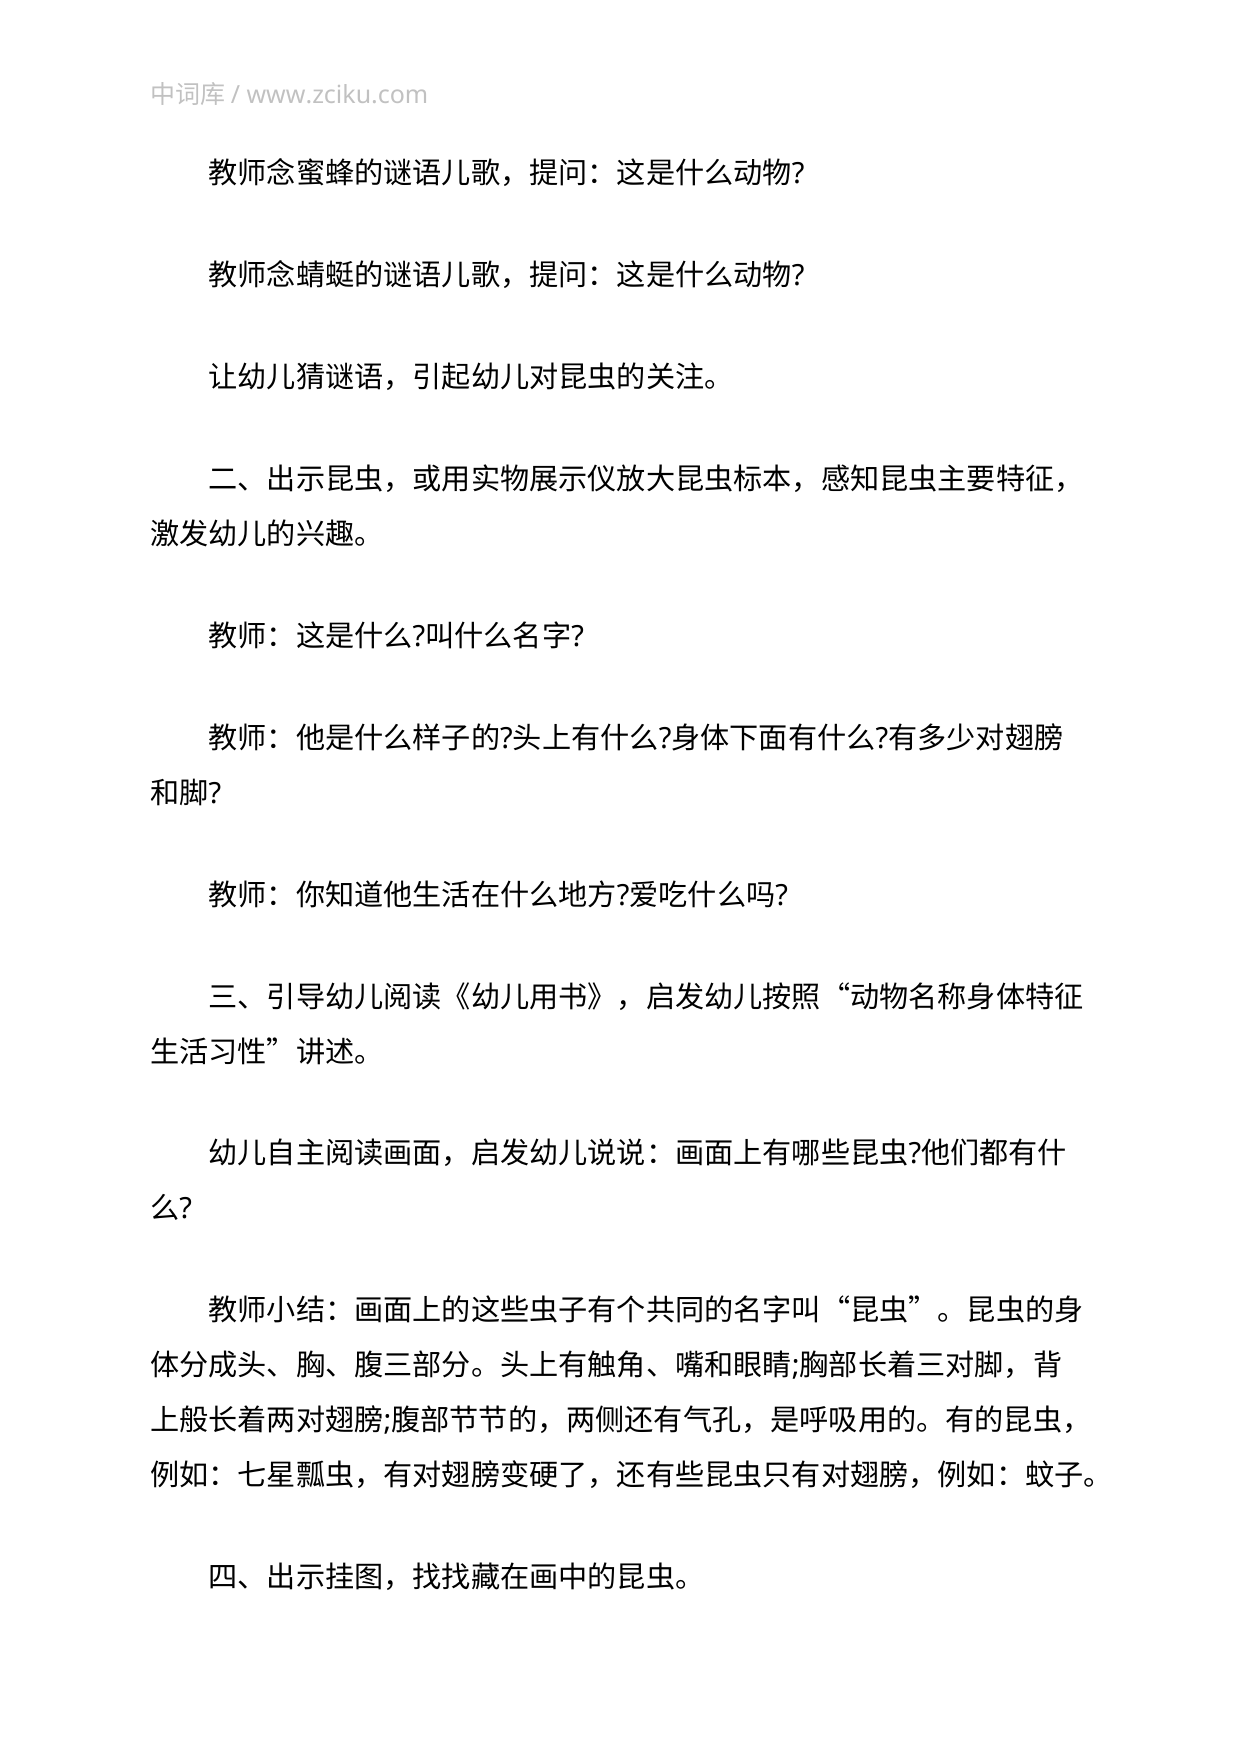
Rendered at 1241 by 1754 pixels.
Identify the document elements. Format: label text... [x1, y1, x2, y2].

text 教师小结：画面上的这些虫子有个共同的名字叫“昆虫”。昆虫的身体分成头、胸、腹三部分。头上有触角、嘴和眼睛;胸部长着三对脚，背上般长着两对翅膀;腹部节节的，两侧还有气孔，是呼吸用的。有的昆虫，例如：七星瓢虫，有对翅膀变硬了，还有些昆虫只有对翅膀，例如：蚊子。 [150, 1287, 1090, 1494]
text 教师念蜜蜂的谜语儿歌，提问：这是什么动物? [150, 150, 1090, 192]
text 让幼儿猜谜语，引起幼儿对昆虫的关注。 [150, 354, 1090, 396]
text 二、出示昆虫，或用实物展示仪放大昆虫标本，感知昆虫主要特征，激发幼儿的兴趣。 [150, 456, 1090, 553]
text 四、出示挂图，找找藏在画中的昆虫。 [150, 1554, 1090, 1596]
text 三、引导幼儿阅读《幼儿用书》，启发幼儿按照“动物名称身体特征生活习性”讲述。 [150, 973, 1090, 1071]
text 教师：这是什么?叫什么名字? [150, 612, 1090, 655]
text 幼儿自主阅读画面，启发幼儿说说：画面上有哪些昆虫?他们都有什么? [150, 1130, 1090, 1227]
text 教师：他是什么样子的?头上有什么?身体下面有什么?有多少对翅膀和脚? [150, 714, 1090, 812]
text 教师念蜻蜓的谜语儿歌，提问：这是什么动物? [150, 252, 1090, 294]
text 教师：你知道他生活在什么地方?爱吃什么吗? [150, 871, 1090, 914]
